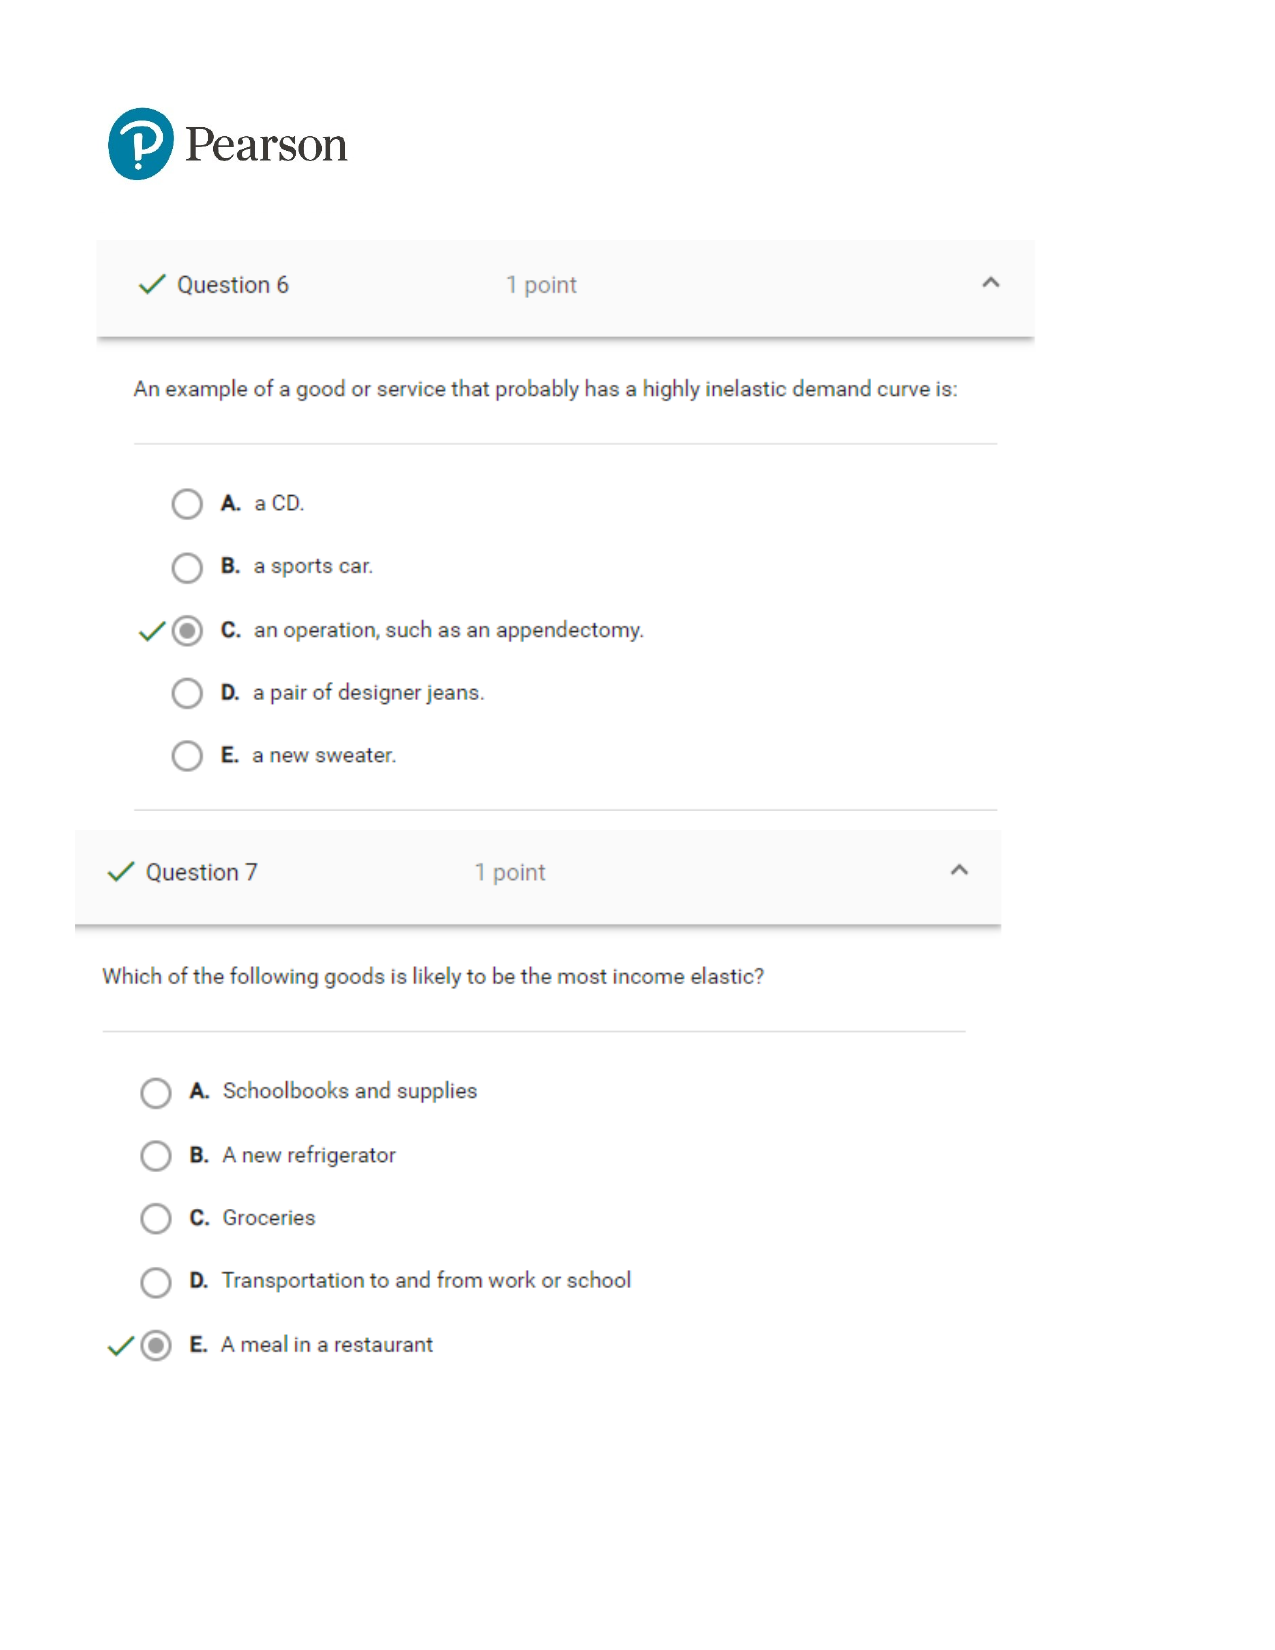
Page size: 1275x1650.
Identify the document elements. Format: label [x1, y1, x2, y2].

picture [75, 240, 1143, 811]
picture [75, 75, 380, 213]
picture [75, 830, 1002, 1385]
